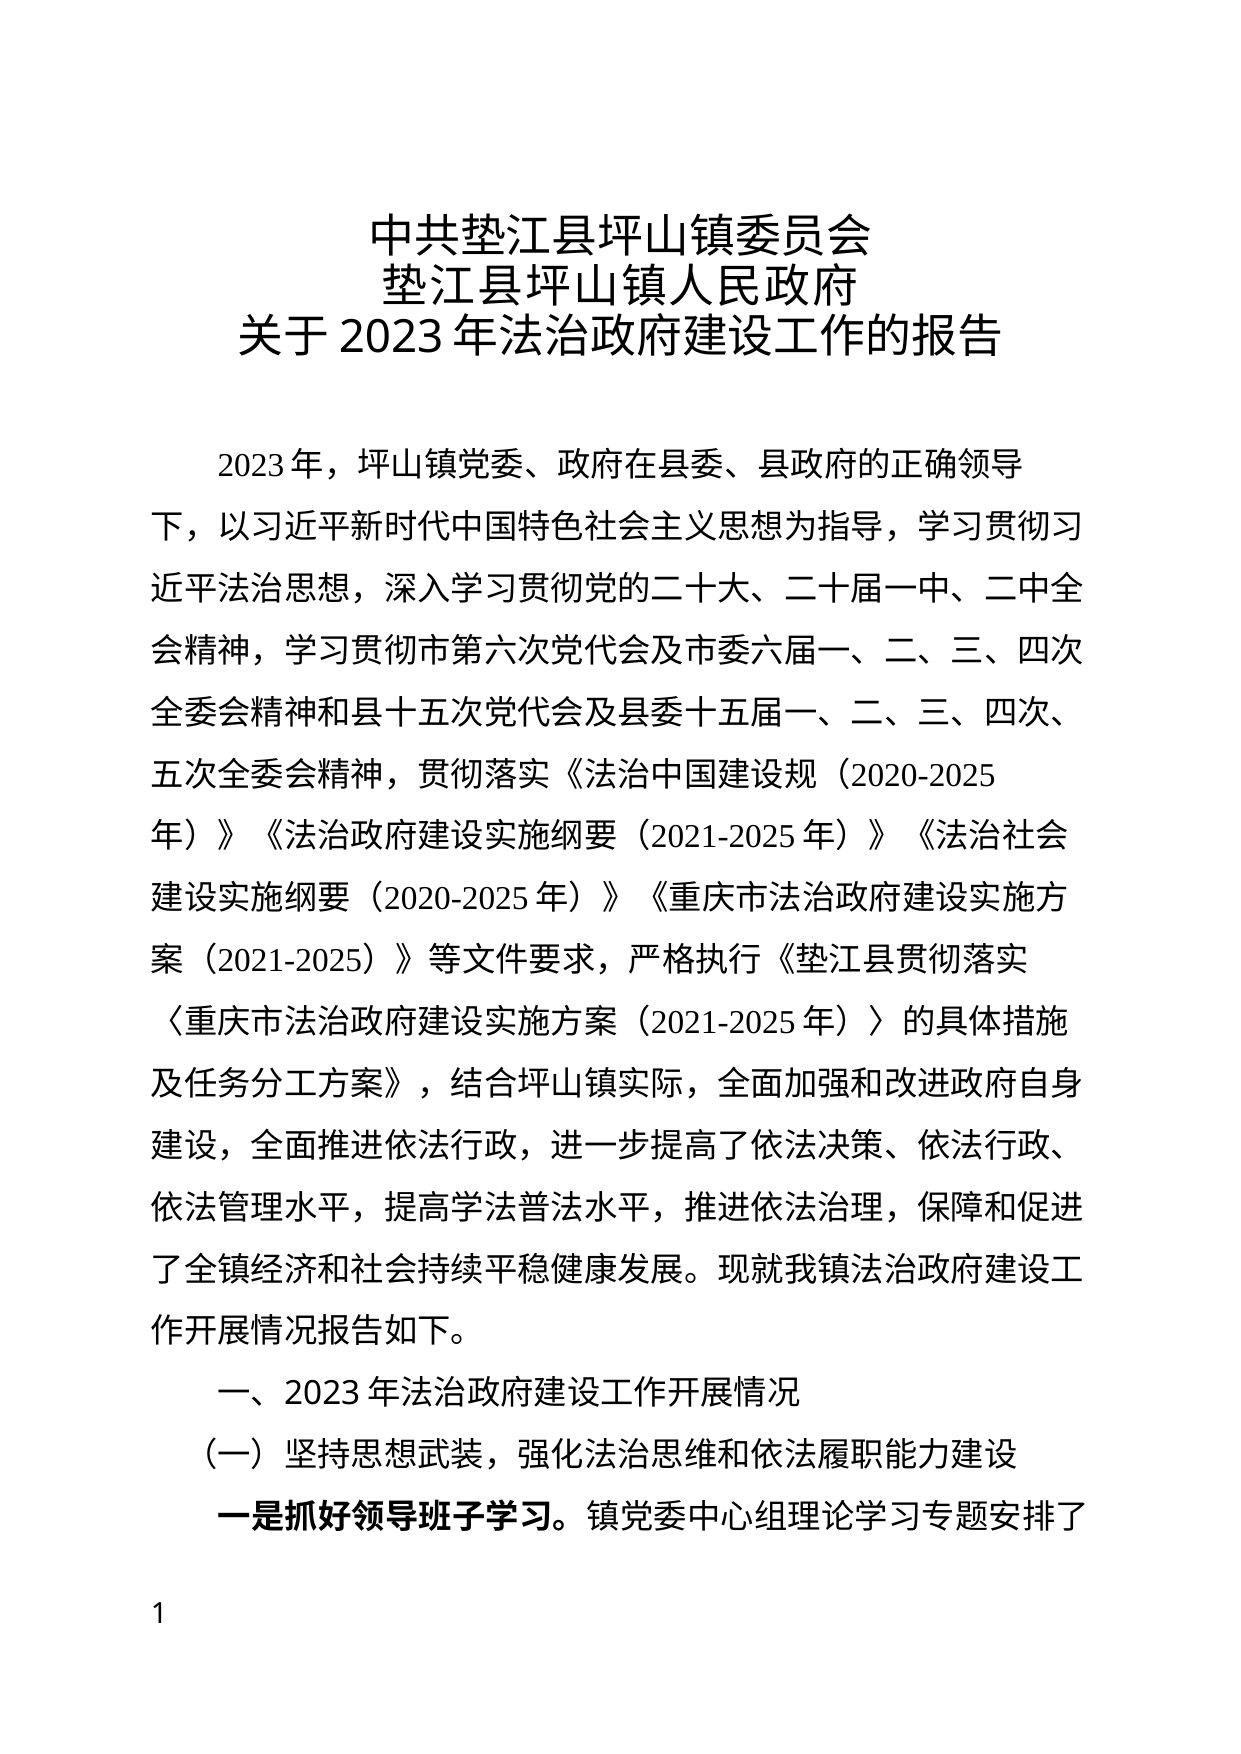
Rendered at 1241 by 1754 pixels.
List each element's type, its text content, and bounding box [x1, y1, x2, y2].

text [151, 1479, 1089, 1541]
text 中共垫江县坪山镇委员会 [151, 212, 1089, 262]
text 一、2023年法治政府建设工作开展情况 [151, 1355, 1089, 1417]
text 2023年，坪山镇党委、政府在县委、县政府的正确领导下，以习近平新时代中国特色社会主义思想为指导，学习贯彻习近平法治思想，深入学习贯彻党的二十大、二十届一中、二中全会精神，学习贯彻市第六次党代会及市委六届一、二、三、四次全委会精神和县十五次党代会及县委十五届一、二、三、四次、五次全委会精神，贯彻落实《法治中国建设规（2020-2025年）》《法治政府建设实施纲要（2021-2025年）》《法治社会建设实施纲要（2020-2025年）》《重庆市法治政府建设实施方案（2021-2025）》等文件要求，严格执行《垫江县贯彻落实〈重庆市法治政府建设实施方案（2021-2025年）〉的具体措施及任务分工方案》，结合坪山镇实际，全面加强和改进政府自身建设，全面推进依法行政，进一步提高了依法决策、依法行政、依法管理水平，提高学法普法水平，推进依法治理，保障和促进了全镇经济和社会持续平稳健康发展。现就我镇法治政府建设工作开展情况报告如下。 [151, 427, 1089, 1355]
text （一）坚持思想武装，强化法治思维和依法履职能力建设 [151, 1417, 1089, 1479]
text 关于2023年法治政府建设工作的报告 [151, 312, 1089, 362]
text 垫江县坪山镇人民政府 [151, 262, 1089, 312]
